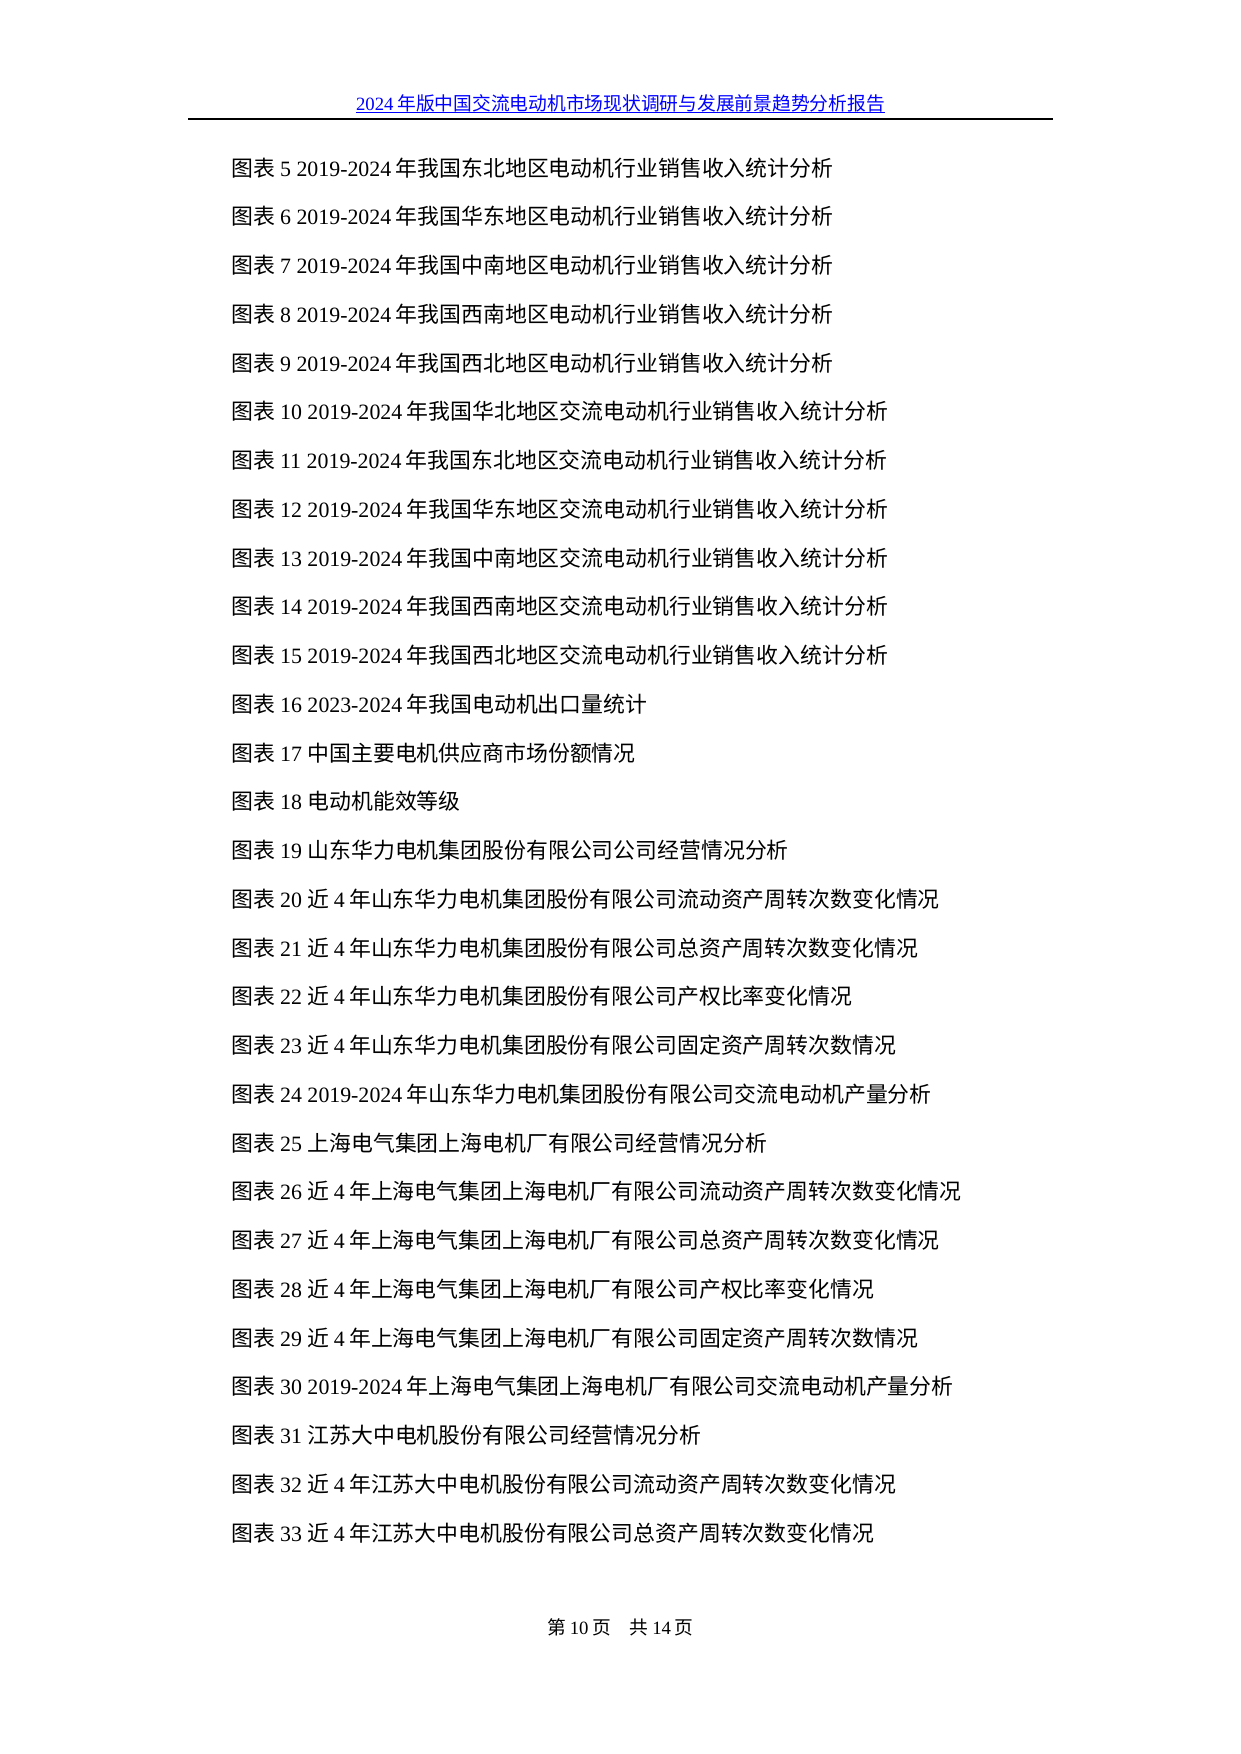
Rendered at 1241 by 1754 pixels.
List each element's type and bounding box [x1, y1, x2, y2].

text [187, 150, 1053, 1548]
